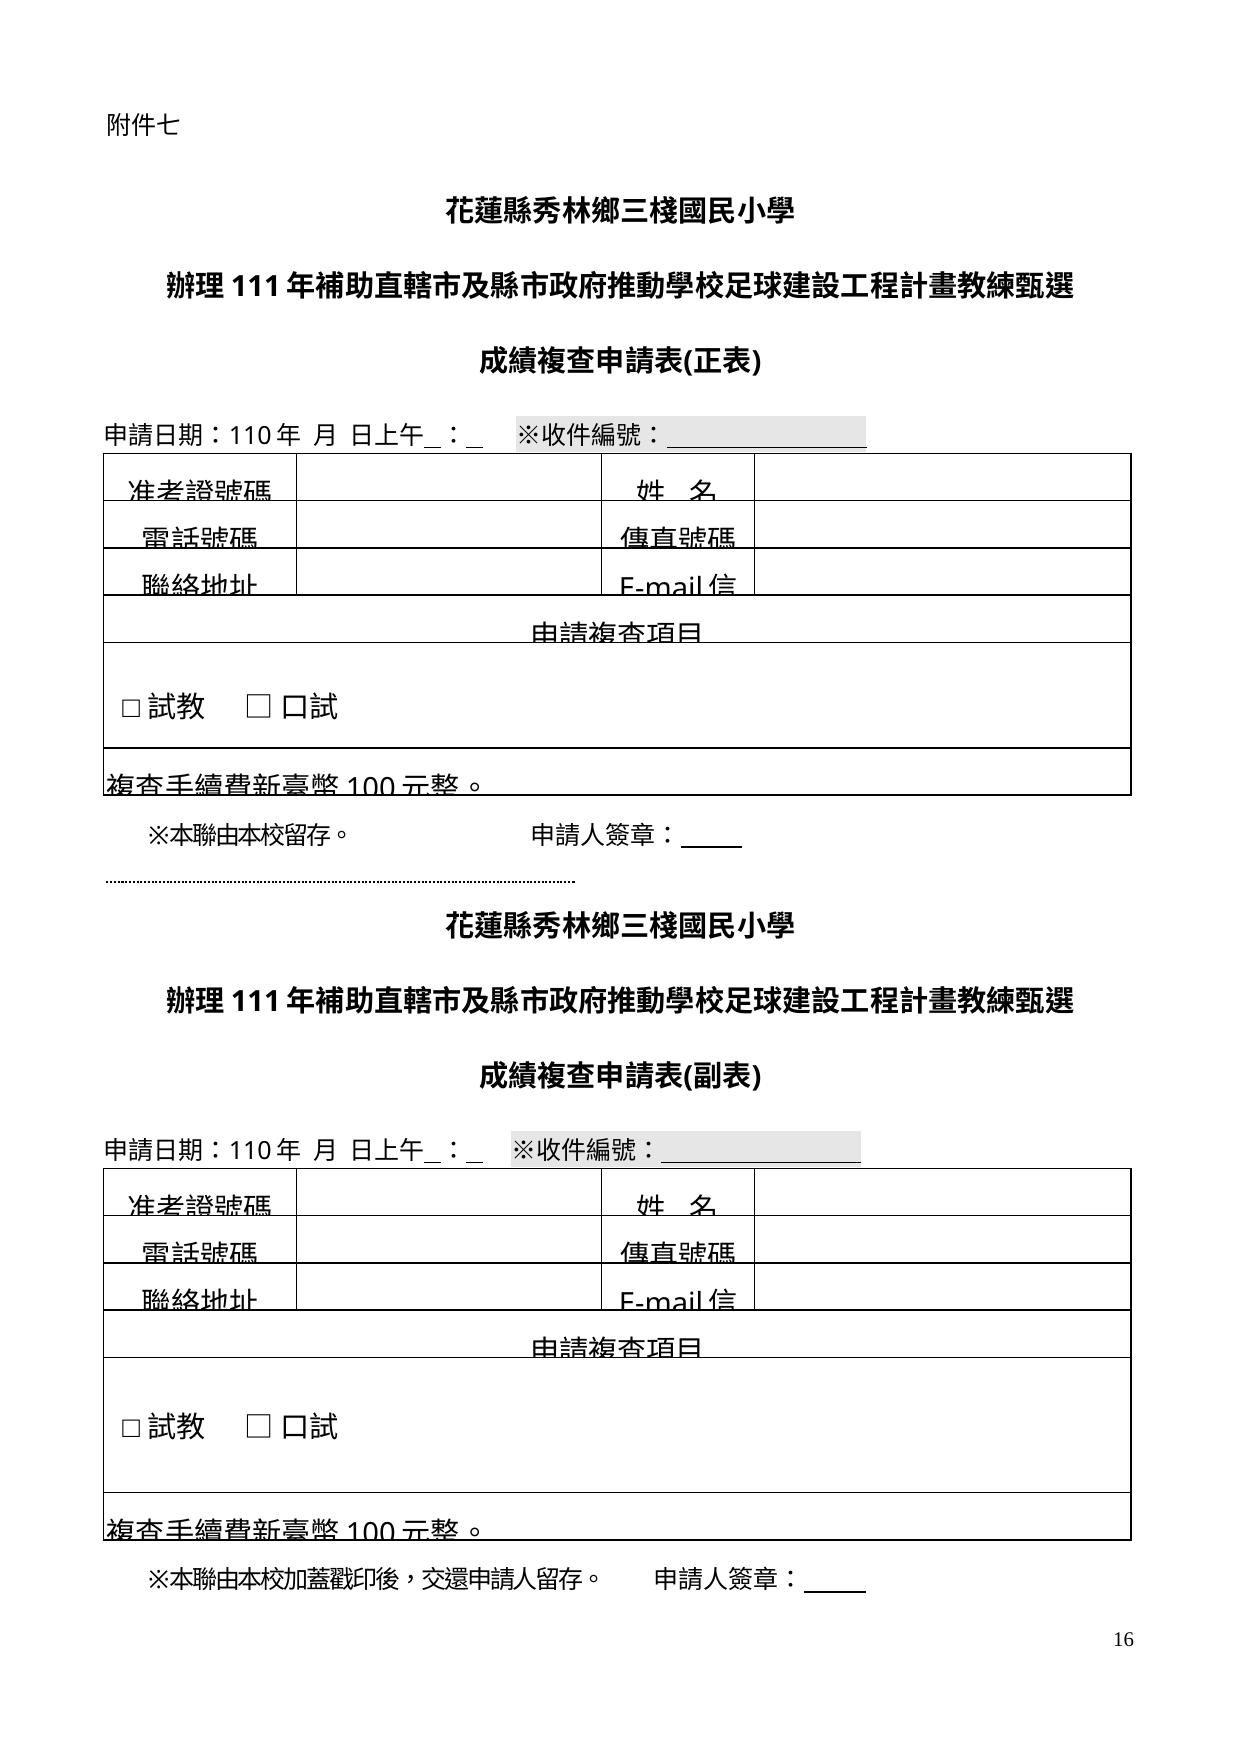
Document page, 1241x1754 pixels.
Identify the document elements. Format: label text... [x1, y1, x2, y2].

table_header 准考證號碼 [104, 454, 296, 500]
text 花蓮縣秀林鄉三棧國民小學 [106, 886, 1134, 961]
table_cell [755, 549, 1130, 594]
table_header [755, 454, 1130, 500]
table_cell [297, 1216, 601, 1262]
text ※本聯由本校加蓋戳印後，交還申請人留存。 申請人簽章： [106, 1559, 1134, 1597]
text 附件七 [106, 104, 1113, 142]
table_cell 複查手續費新臺幣100元整。 [104, 1493, 1130, 1539]
table_header 准考證號碼 [104, 1169, 296, 1215]
table_cell □ 試教 □ 口試 [104, 643, 1130, 747]
table_cell 聯絡地址 [104, 549, 296, 594]
table_header 姓 名 [602, 1169, 754, 1215]
table_cell E-mail信箱 [602, 549, 754, 594]
table_header [755, 1169, 1130, 1215]
table_cell [297, 1264, 601, 1309]
table_cell E-mail信箱 [602, 1264, 754, 1309]
table_cell [755, 1216, 1130, 1262]
text 花蓮縣秀林鄉三棧國民小學 [106, 171, 1134, 246]
table_cell 傳真號碼 [602, 501, 754, 547]
table_cell [297, 549, 601, 594]
table_cell 電話號碼 [104, 501, 296, 547]
text 申請日期：110年 月 日上午 ： ※收件編號： [104, 415, 1134, 452]
table_cell 申請複查項目 [104, 1311, 1130, 1357]
table_cell [755, 1264, 1130, 1309]
table_cell 複查手續費新臺幣100元整。 [104, 749, 1130, 794]
table_header [297, 1169, 601, 1215]
text ※本聯由本校留存。 申請人簽章： [106, 815, 1134, 852]
table_cell [755, 501, 1130, 547]
table_cell 電話號碼 [104, 1216, 296, 1262]
text 申請日期：110年 月 日上午 ： ※收件編號： [104, 1130, 1134, 1167]
table_cell □ 試教 □ 口試 [104, 1358, 1130, 1492]
table_cell [297, 501, 601, 547]
table_header 姓 名 [602, 454, 754, 500]
table_header [297, 454, 601, 500]
table_cell 傳真號碼 [602, 1216, 754, 1262]
text 成績複查申請表(正表) [106, 321, 1134, 396]
text 辦理111年補助直轄市及縣市政府推動學校足球建設工程計畫教練甄選 [106, 961, 1134, 1036]
table_cell 申請複查項目 [104, 596, 1130, 642]
text 辦理111年補助直轄市及縣市政府推動學校足球建設工程計畫教練甄選 [106, 246, 1134, 321]
table_cell 聯絡地址 [104, 1264, 296, 1309]
text 成績複查申請表(副表) [106, 1036, 1134, 1111]
